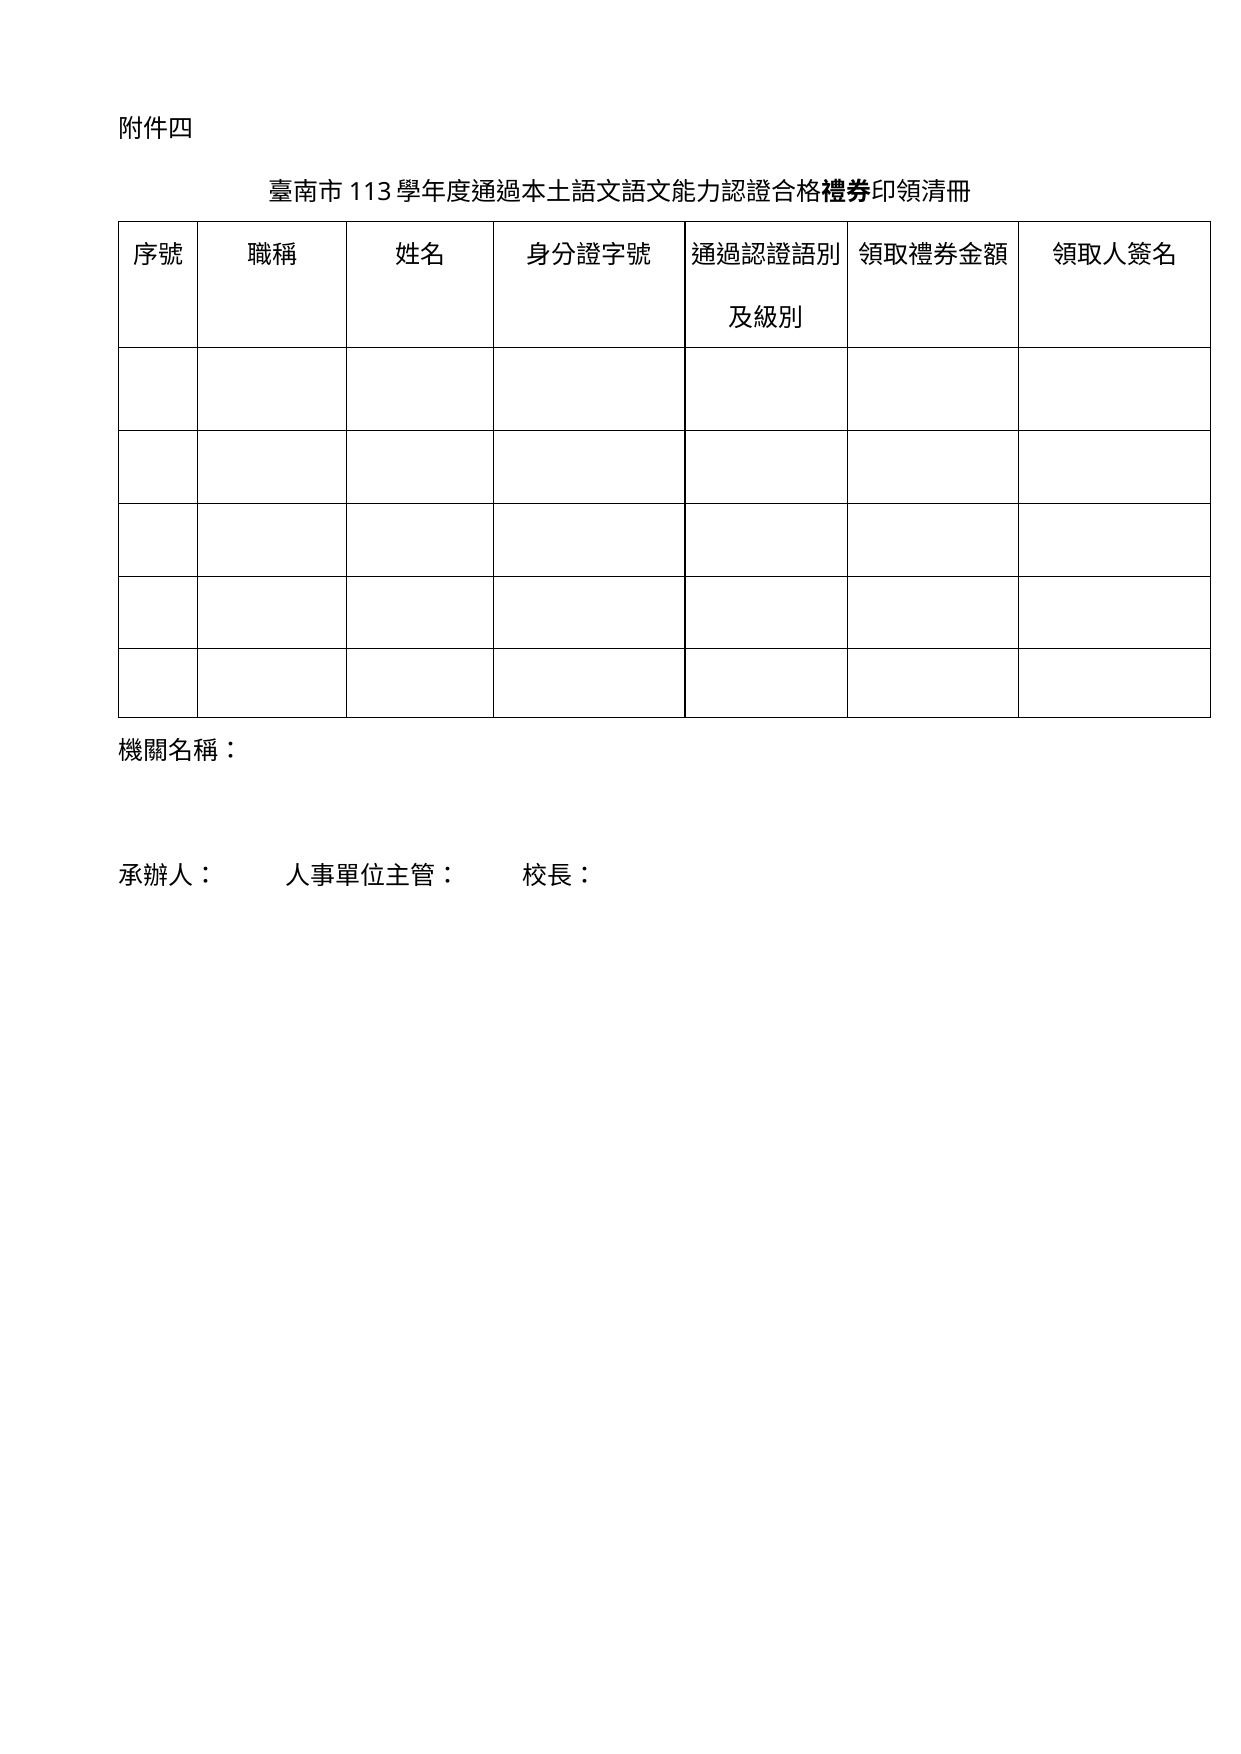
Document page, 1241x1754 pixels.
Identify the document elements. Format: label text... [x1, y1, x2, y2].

table_cell [1019, 431, 1210, 503]
table_header 序號 [119, 222, 197, 347]
table_cell [686, 577, 847, 648]
text 承辦人： 人事單位主管： 校長： [118, 843, 1122, 905]
table_cell [686, 649, 847, 717]
table_header 通過認證語別及級別 [686, 222, 847, 347]
table_cell [347, 348, 493, 430]
table_cell [198, 504, 346, 576]
table_cell [494, 504, 684, 576]
table_cell [686, 504, 847, 576]
table_cell [1019, 577, 1210, 648]
table_cell [198, 649, 346, 717]
text 臺南市113學年度通過本土語文語文能力認證合格禮券印領清冊 [118, 158, 1122, 221]
table_cell [1019, 504, 1210, 576]
table_cell [347, 577, 493, 648]
table_cell [119, 504, 197, 576]
table_cell [119, 649, 197, 717]
table_cell [494, 649, 684, 717]
table_cell [848, 431, 1018, 503]
table_cell [119, 348, 197, 430]
table_cell [848, 348, 1018, 430]
table_cell [1019, 649, 1210, 717]
table_cell [119, 431, 197, 503]
table_cell [198, 577, 346, 648]
table_header 姓名 [347, 222, 493, 347]
table_header 身分證字號 [494, 222, 684, 347]
text 附件四 [118, 96, 1122, 158]
table_cell [347, 649, 493, 717]
text 機關名稱： [118, 718, 1122, 780]
table_cell [1019, 348, 1210, 430]
table_cell [347, 504, 493, 576]
table_cell [347, 431, 493, 503]
table_header 職稱 [198, 222, 346, 347]
table_cell [686, 348, 847, 430]
table_cell [494, 577, 684, 648]
table_cell [198, 431, 346, 503]
table_header 領取人簽名 [1019, 222, 1210, 347]
table_cell [494, 348, 684, 430]
table_cell [494, 431, 684, 503]
table_cell [848, 649, 1018, 717]
table_cell [119, 577, 197, 648]
table_cell [848, 577, 1018, 648]
table_cell [198, 348, 346, 430]
table_cell [848, 504, 1018, 576]
table_cell [686, 431, 847, 503]
table_header 領取禮券金額 [848, 222, 1018, 347]
